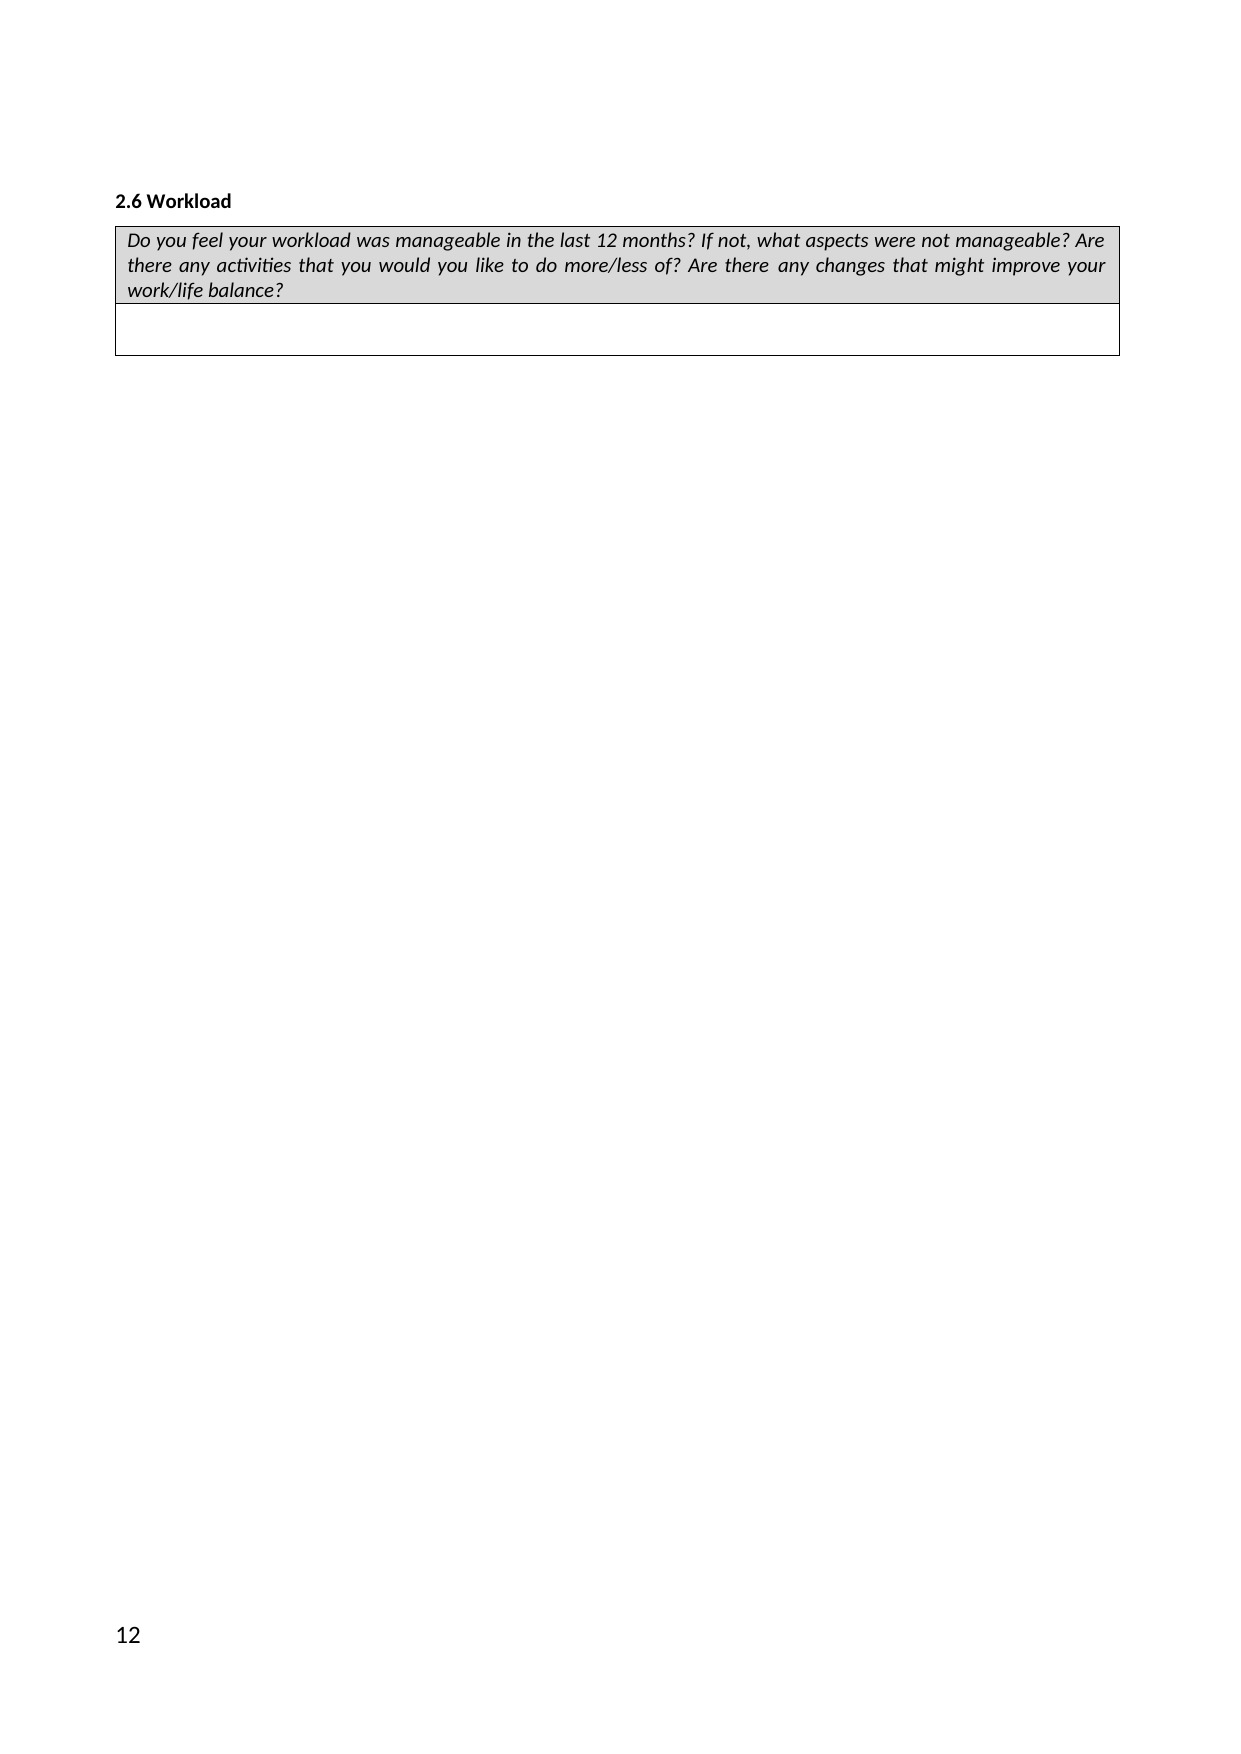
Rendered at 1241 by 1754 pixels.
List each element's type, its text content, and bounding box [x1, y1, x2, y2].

subtitle 2.6 Workload [115, 188, 1125, 213]
table_header Do you feel your workload was manageable in the last 12 months? If not, what aspects were not manageable? Are there any activities that you would you like to do more/less of? Are there any changes that might improve your work/life balance? [116, 227, 1119, 303]
table_cell [116, 304, 1119, 355]
